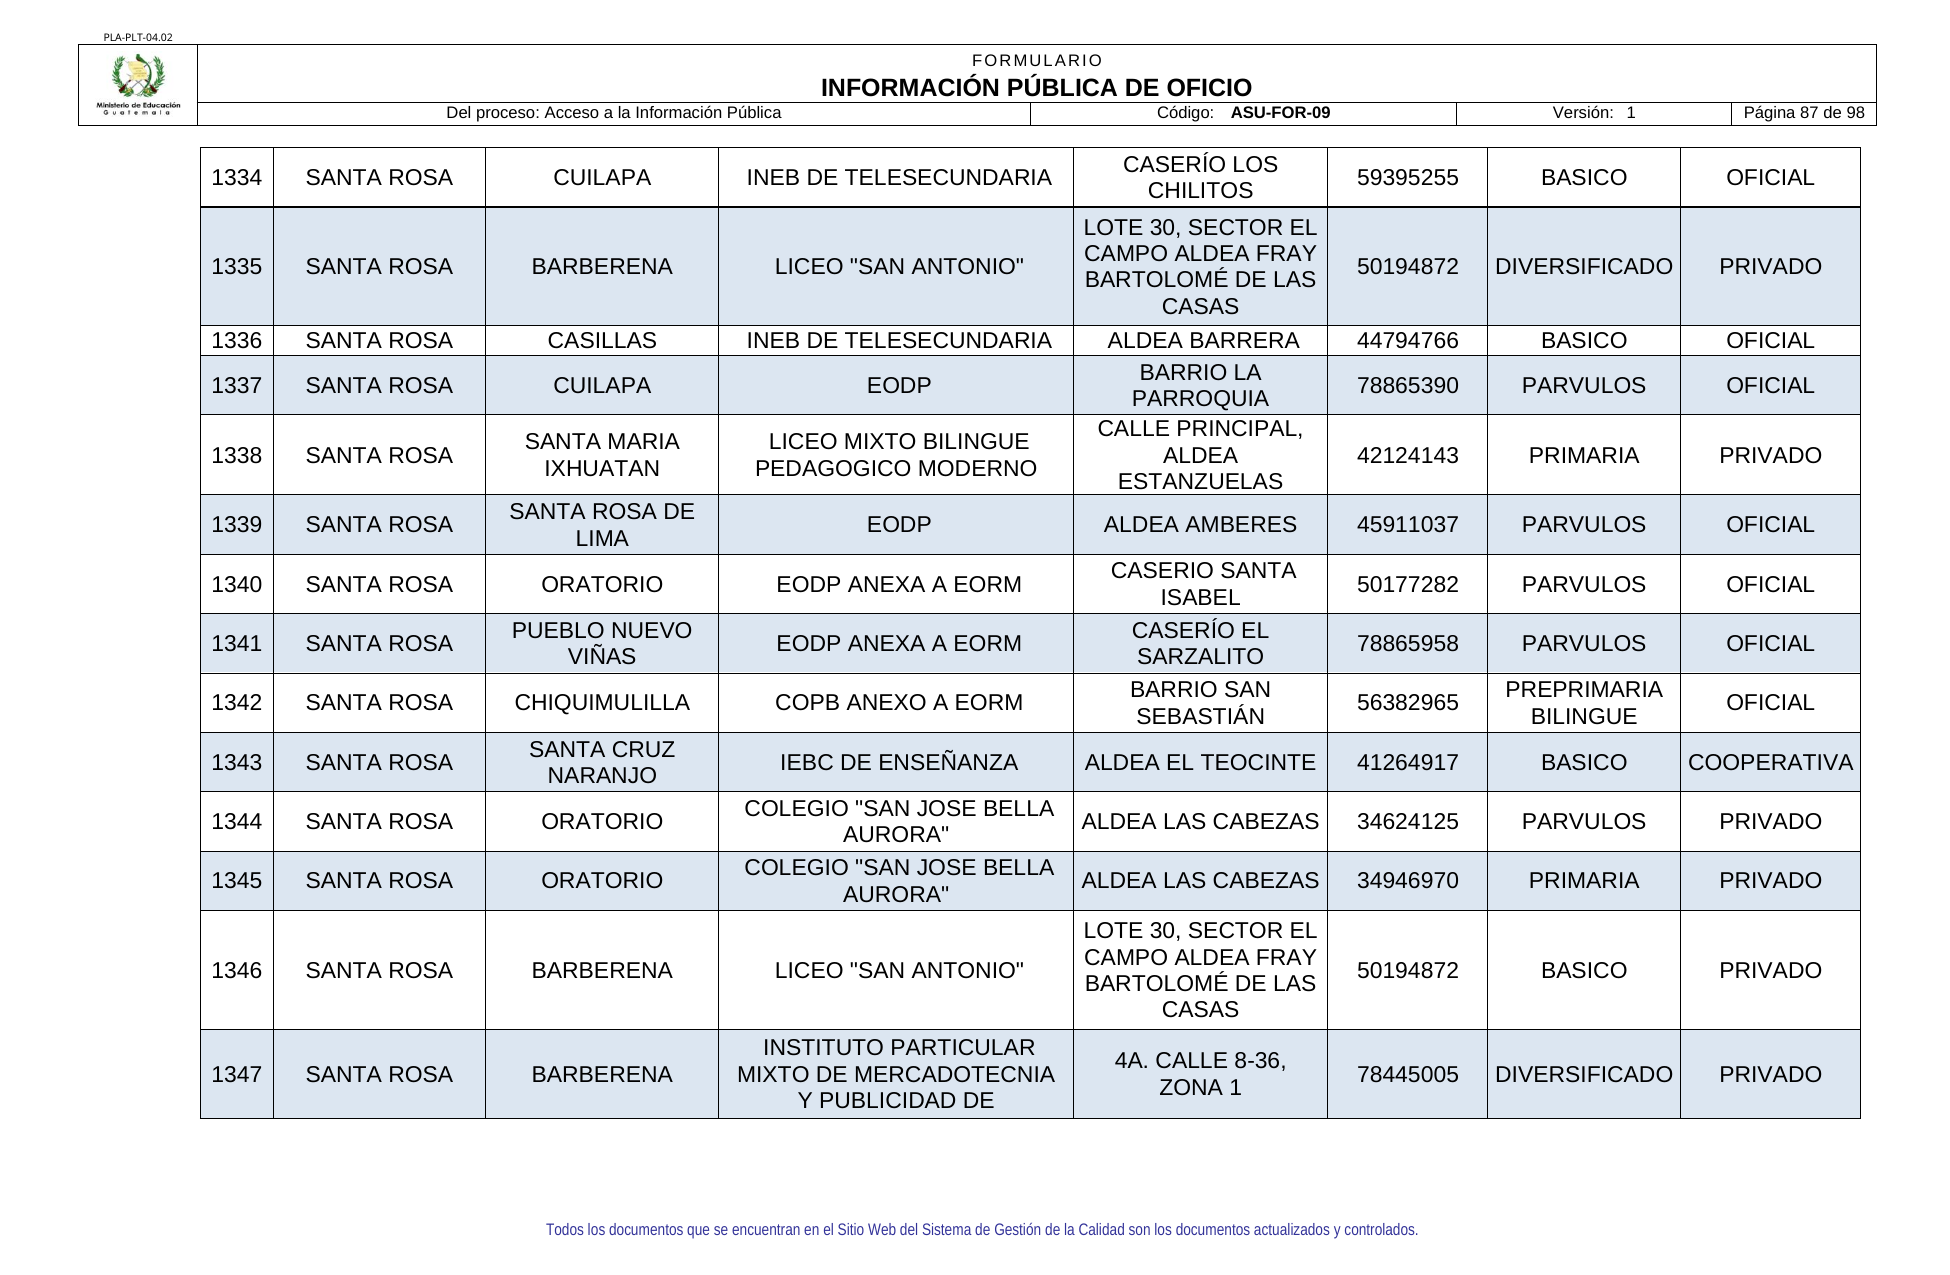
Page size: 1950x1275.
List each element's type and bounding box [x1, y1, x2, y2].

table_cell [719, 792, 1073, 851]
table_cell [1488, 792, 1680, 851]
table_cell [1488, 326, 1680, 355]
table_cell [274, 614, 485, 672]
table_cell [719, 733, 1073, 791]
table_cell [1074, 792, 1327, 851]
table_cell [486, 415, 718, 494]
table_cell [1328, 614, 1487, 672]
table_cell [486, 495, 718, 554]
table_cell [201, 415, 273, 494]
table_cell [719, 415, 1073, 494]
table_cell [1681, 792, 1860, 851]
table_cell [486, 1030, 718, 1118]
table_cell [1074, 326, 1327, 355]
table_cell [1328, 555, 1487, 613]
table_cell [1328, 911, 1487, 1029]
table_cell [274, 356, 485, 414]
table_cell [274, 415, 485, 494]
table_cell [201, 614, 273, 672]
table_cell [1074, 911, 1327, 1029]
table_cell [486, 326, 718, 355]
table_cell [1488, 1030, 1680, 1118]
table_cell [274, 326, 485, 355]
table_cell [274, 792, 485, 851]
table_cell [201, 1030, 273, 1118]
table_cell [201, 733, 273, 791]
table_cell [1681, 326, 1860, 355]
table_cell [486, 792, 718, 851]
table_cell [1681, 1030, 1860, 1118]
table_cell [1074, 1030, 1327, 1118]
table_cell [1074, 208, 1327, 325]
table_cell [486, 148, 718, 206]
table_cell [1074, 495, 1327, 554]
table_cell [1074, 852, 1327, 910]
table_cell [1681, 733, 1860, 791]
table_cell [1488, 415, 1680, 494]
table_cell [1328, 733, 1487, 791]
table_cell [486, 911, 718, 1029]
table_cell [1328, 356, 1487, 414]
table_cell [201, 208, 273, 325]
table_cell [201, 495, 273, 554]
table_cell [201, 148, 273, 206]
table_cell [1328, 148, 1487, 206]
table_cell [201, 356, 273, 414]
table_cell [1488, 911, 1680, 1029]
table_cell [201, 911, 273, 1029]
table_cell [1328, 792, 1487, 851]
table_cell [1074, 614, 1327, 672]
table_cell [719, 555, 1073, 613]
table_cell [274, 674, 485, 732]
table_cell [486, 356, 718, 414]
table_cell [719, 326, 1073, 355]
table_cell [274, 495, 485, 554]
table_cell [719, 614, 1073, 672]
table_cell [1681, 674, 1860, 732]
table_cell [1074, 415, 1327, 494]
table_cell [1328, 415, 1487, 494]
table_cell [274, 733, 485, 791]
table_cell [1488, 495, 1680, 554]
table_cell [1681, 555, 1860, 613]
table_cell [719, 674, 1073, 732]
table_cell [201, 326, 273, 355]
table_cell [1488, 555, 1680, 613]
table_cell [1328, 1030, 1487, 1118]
picture [95, 51, 181, 117]
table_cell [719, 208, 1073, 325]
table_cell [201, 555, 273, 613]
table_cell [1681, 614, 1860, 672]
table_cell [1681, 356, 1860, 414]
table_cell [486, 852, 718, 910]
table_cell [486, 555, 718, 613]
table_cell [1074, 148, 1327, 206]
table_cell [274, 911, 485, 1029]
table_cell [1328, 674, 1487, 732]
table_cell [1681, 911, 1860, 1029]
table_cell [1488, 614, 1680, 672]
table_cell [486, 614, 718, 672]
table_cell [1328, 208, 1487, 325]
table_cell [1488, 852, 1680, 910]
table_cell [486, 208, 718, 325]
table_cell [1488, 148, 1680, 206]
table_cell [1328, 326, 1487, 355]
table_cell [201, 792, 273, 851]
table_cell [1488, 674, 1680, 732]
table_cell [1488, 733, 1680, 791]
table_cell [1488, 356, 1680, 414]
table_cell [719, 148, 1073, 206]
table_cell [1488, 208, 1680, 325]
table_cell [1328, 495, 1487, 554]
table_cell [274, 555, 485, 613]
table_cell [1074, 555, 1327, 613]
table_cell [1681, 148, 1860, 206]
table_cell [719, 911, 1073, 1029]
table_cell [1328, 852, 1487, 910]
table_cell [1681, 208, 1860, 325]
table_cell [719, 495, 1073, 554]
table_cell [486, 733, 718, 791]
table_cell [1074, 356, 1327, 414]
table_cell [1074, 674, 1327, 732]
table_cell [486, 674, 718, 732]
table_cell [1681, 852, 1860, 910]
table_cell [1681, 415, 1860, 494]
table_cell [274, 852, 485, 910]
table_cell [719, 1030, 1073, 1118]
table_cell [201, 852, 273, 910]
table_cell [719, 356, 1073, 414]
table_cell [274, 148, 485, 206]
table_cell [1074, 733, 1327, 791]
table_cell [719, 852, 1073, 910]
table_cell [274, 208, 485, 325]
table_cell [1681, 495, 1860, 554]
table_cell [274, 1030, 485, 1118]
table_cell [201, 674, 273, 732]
